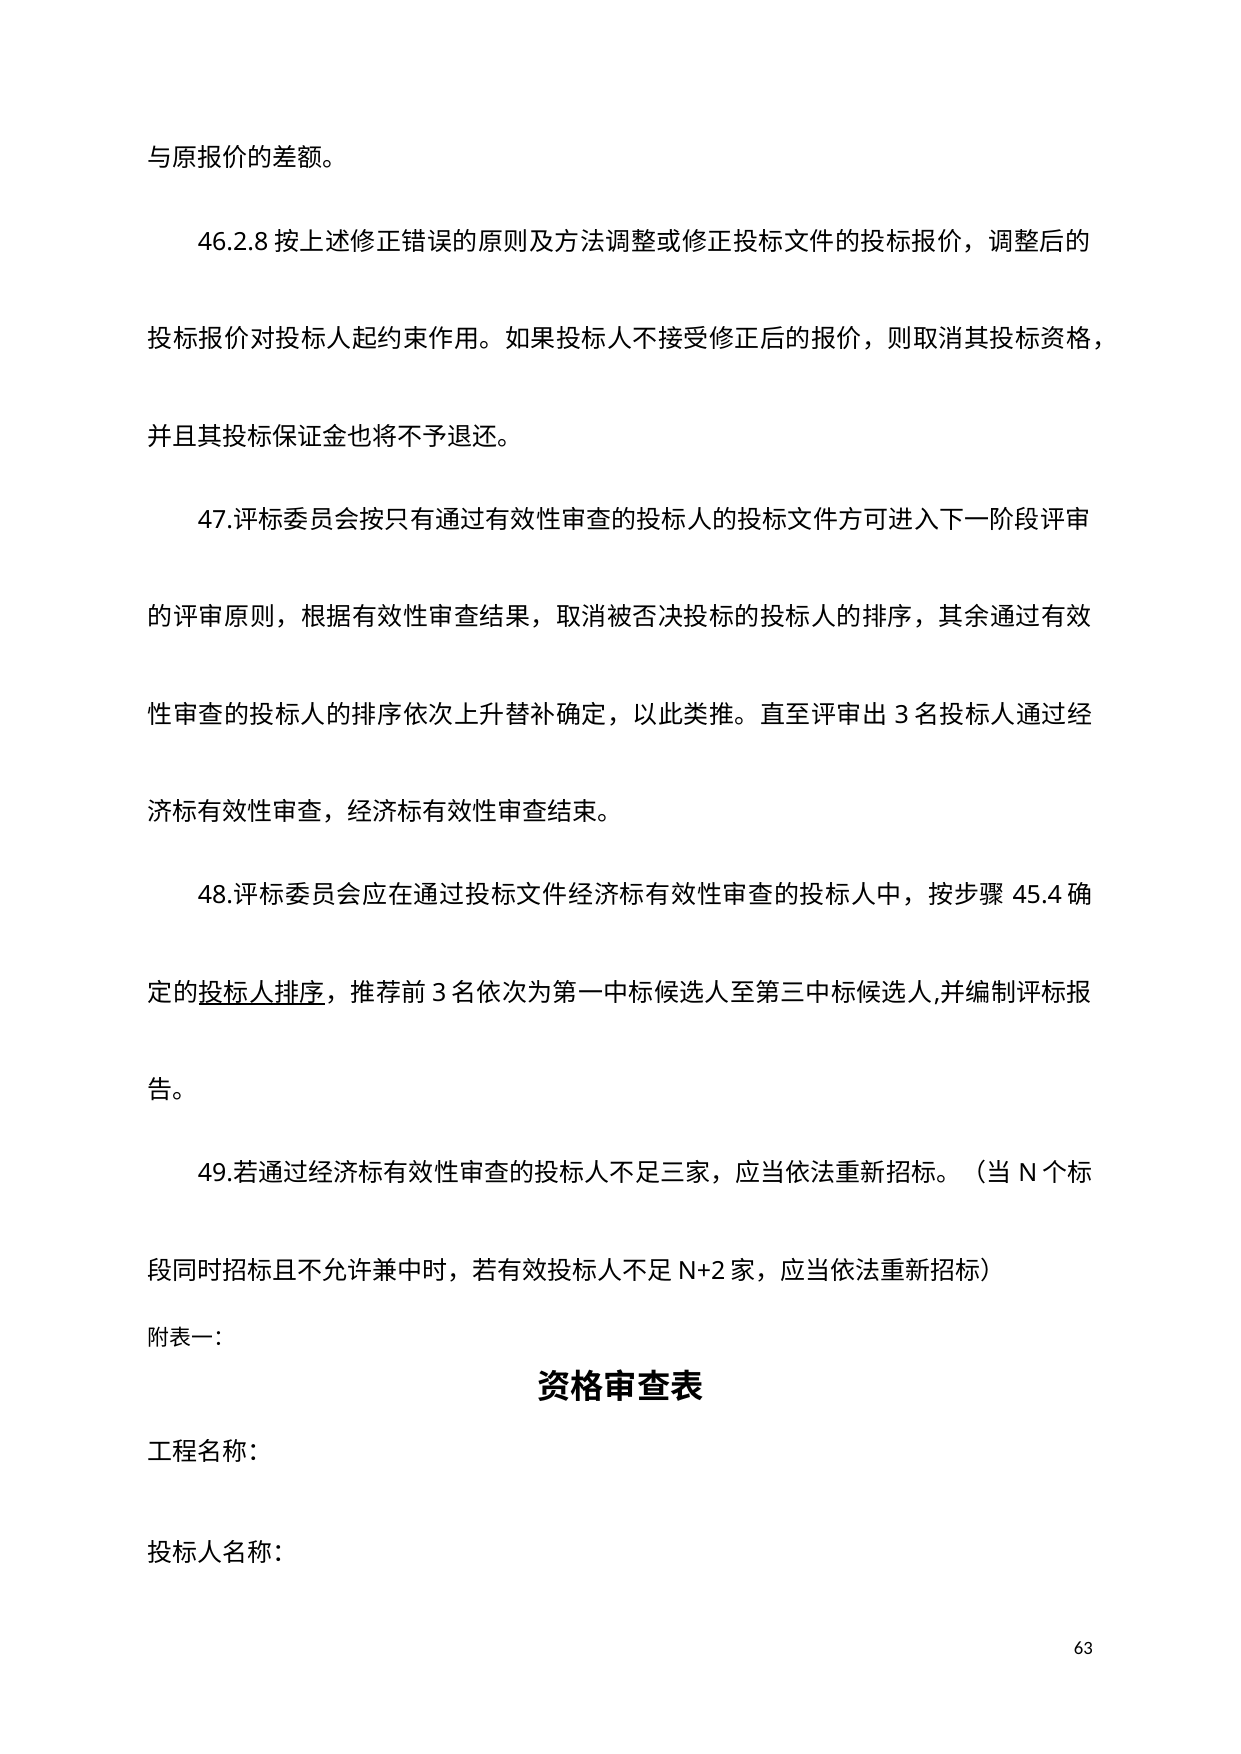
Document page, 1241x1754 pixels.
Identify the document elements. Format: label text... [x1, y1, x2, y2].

text 工程名称： [148, 1417, 1092, 1482]
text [148, 123, 1092, 188]
text 资格审查表 [148, 1352, 1092, 1417]
text 46.2.8按上述修正错误的原则及方法调整或修正投标文件的投标报价，调整后的投标报价对投标人起约束作用。如果投标人不接受修正后的报价，则取消其投标资格，并且其投标保证金也将不予退还。 [148, 207, 1092, 467]
text 投标人名称： [148, 1518, 1092, 1583]
text 附表一： [148, 1319, 1092, 1352]
text 47.评标委员会按只有通过有效性审查的投标人的投标文件方可进入下一阶段评审的评审原则，根据有效性审查结果，取消被否决投标的投标人的排序，其余通过有效性审查的投标人的排序依次上升替补确定，以此类推。直至评审出3名投标人通过经济标有效性审查，经济标有效性审查结束。 [148, 485, 1092, 842]
text 49.若通过经济标有效性审查的投标人不足三家，应当依法重新招标。（当N个标段同时招标且不允许兼中时，若有效投标人不足N+2家，应当依法重新招标） [148, 1138, 1092, 1301]
text 48.评标委员会应在通过投标文件经济标有效性审查的投标人中，按步骤45.4确定的投标人排序，推荐前3名依次为第一中标候选人至第三中标候选人,并编制评标报告。 [148, 860, 1092, 1120]
